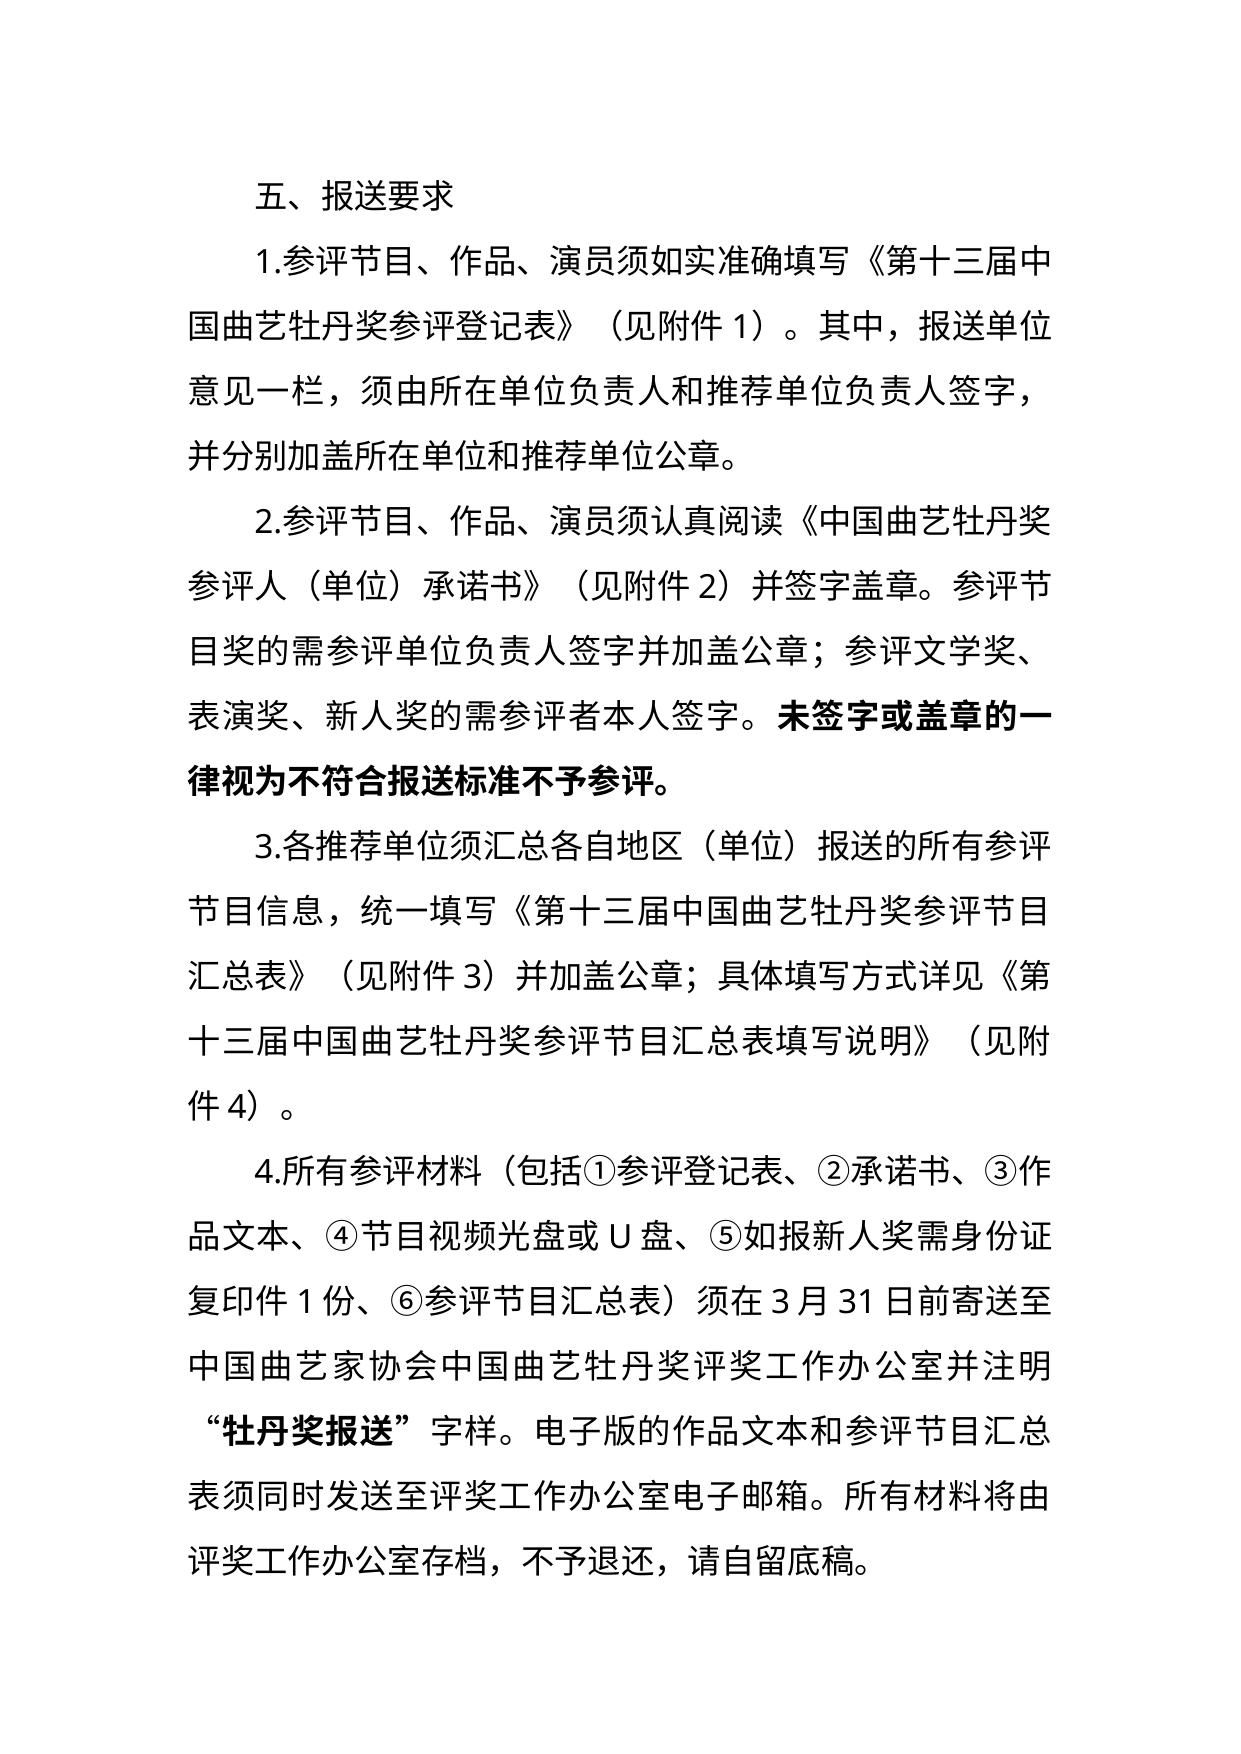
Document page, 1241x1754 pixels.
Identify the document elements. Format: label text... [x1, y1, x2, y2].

text 1.参评节目、作品、演员须如实准确填写《第十三届中国曲艺牡丹奖参评登记表》（见附件1）。其中，报送单位意见一栏，须由所在单位负责人和推荐单位负责人签字，并分别加盖所在单位和推荐单位公章。 [187, 227, 1053, 487]
text 五、报送要求 [187, 162, 1053, 227]
text 3.各推荐单位须汇总各自地区（单位）报送的所有参评节目信息，统一填写《第十三届中国曲艺牡丹奖参评节目汇总表》（见附件3）并加盖公章；具体填写方式详见《第十三届中国曲艺牡丹奖参评节目汇总表填写说明》（见附件4）。 [187, 812, 1053, 1137]
text 2.参评节目、作品、演员须认真阅读《中国曲艺牡丹奖参评人（单位）承诺书》（见附件2）并签字盖章。参评节目奖的需参评单位负责人签字并加盖公章；参评文学奖、表演奖、新人奖的需参评者本人签字。未签字或盖章的一律视为不符合报送标准不予参评。 [187, 487, 1053, 812]
text 4.所有参评材料（包括①参评登记表、②承诺书、③作品文本、④节目视频光盘或U盘、⑤如报新人奖需身份证复印件1份、⑥参评节目汇总表）须在3月31日前寄送至中国曲艺家协会中国曲艺牡丹奖评奖工作办公室并注明“牡丹奖报送”字样。电子版的作品文本和参评节目汇总表须同时发送至评奖工作办公室电子邮箱。所有材料将由评奖工作办公室存档，不予退还，请自留底稿。 [187, 1137, 1053, 1592]
